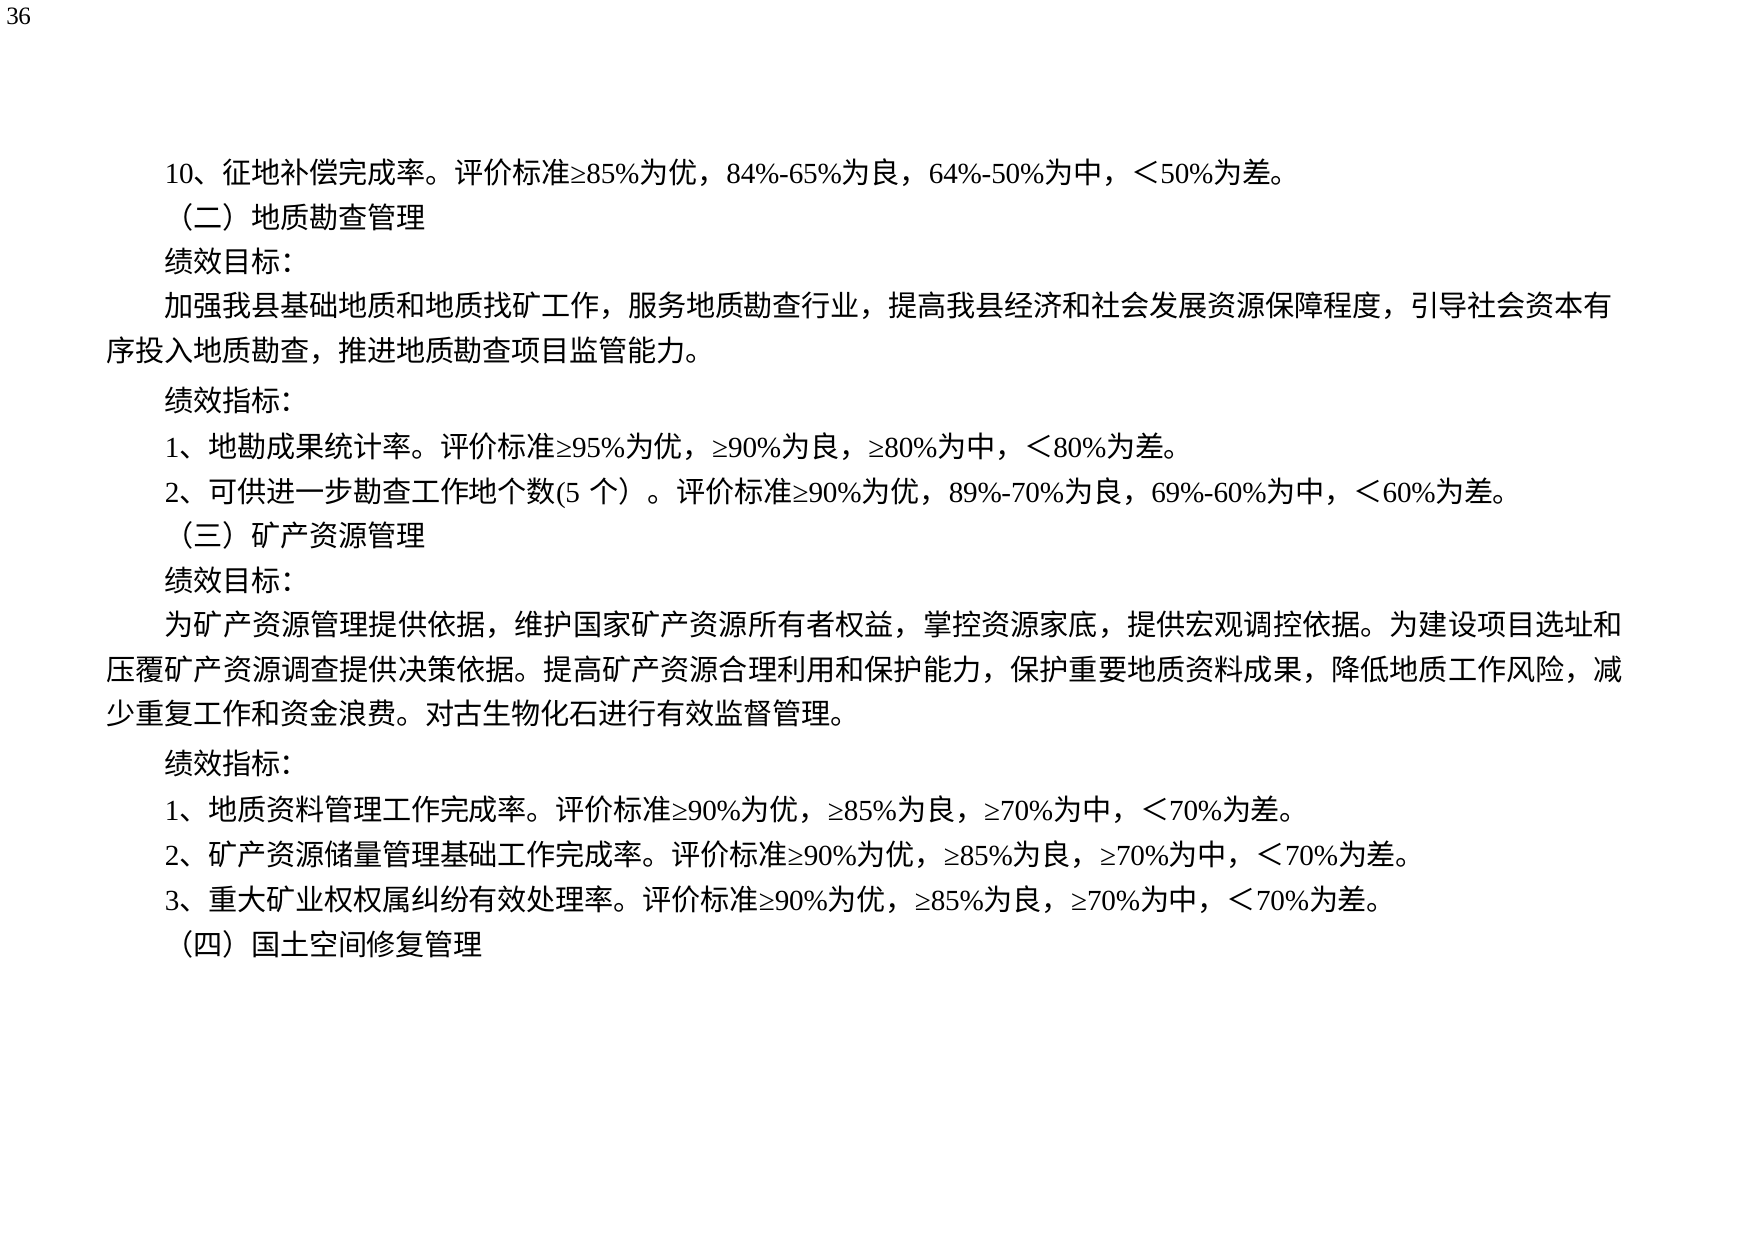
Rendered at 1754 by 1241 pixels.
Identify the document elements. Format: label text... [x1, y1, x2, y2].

text （二）地质勘查管理绩效目标： [164, 194, 427, 281]
text 为矿产资源管理提供依据，维护国家矿产资源所有者权益，掌控资源家底，提供宏观调控依据。为建设项目选址和压覆矿产资源调查提供决策依据。提高矿产资源合理利用和保护能力，保护重要地质资料成果，降低地质工作风险，减少重复工作和资金浪费。对古生物化石进行有效监督管理。 [106, 602, 1623, 733]
text 1、地质资料管理工作完成率。评价标准≥90%为优，≥85%为良，≥70%为中，＜70%为差。 [164, 787, 1723, 829]
text 绩效指标： [164, 372, 1723, 421]
text 绩效指标： [164, 735, 1723, 784]
text 1、地勘成果统计率。评价标准≥95%为优，≥90%为良，≥80%为中，＜80%为差。 [164, 424, 1723, 466]
text （四）国土空间修复管理 [164, 921, 1723, 963]
text （三）矿产资源管理绩效目标： [164, 513, 427, 600]
text 10、征地补偿完成率。评价标准≥85%为优，84%-65%为良，64%-50%为中，＜50%为差。 [164, 149, 1723, 192]
text 加强我县基础地质和地质找矿工作，服务地质勘查行业，提高我县经济和社会发展资源保障程度，引导社会资本有序投入地质勘查，推进地质勘查项目监管能力。 [106, 283, 1623, 369]
text 3、重大矿业权权属纠纷有效处理率。评价标准≥90%为优，≥85%为良，≥70%为中，＜70%为差。 [164, 877, 1723, 919]
text 2、矿产资源储量管理基础工作完成率。评价标准≥90%为优，≥85%为良，≥70%为中，＜70%为差。 [164, 832, 1723, 874]
text 2、可供进一步勘查工作地个数(5 个）。评价标准≥90%为优，89%-70%为良，69%-60%为中，＜60%为差。 [164, 468, 1723, 511]
